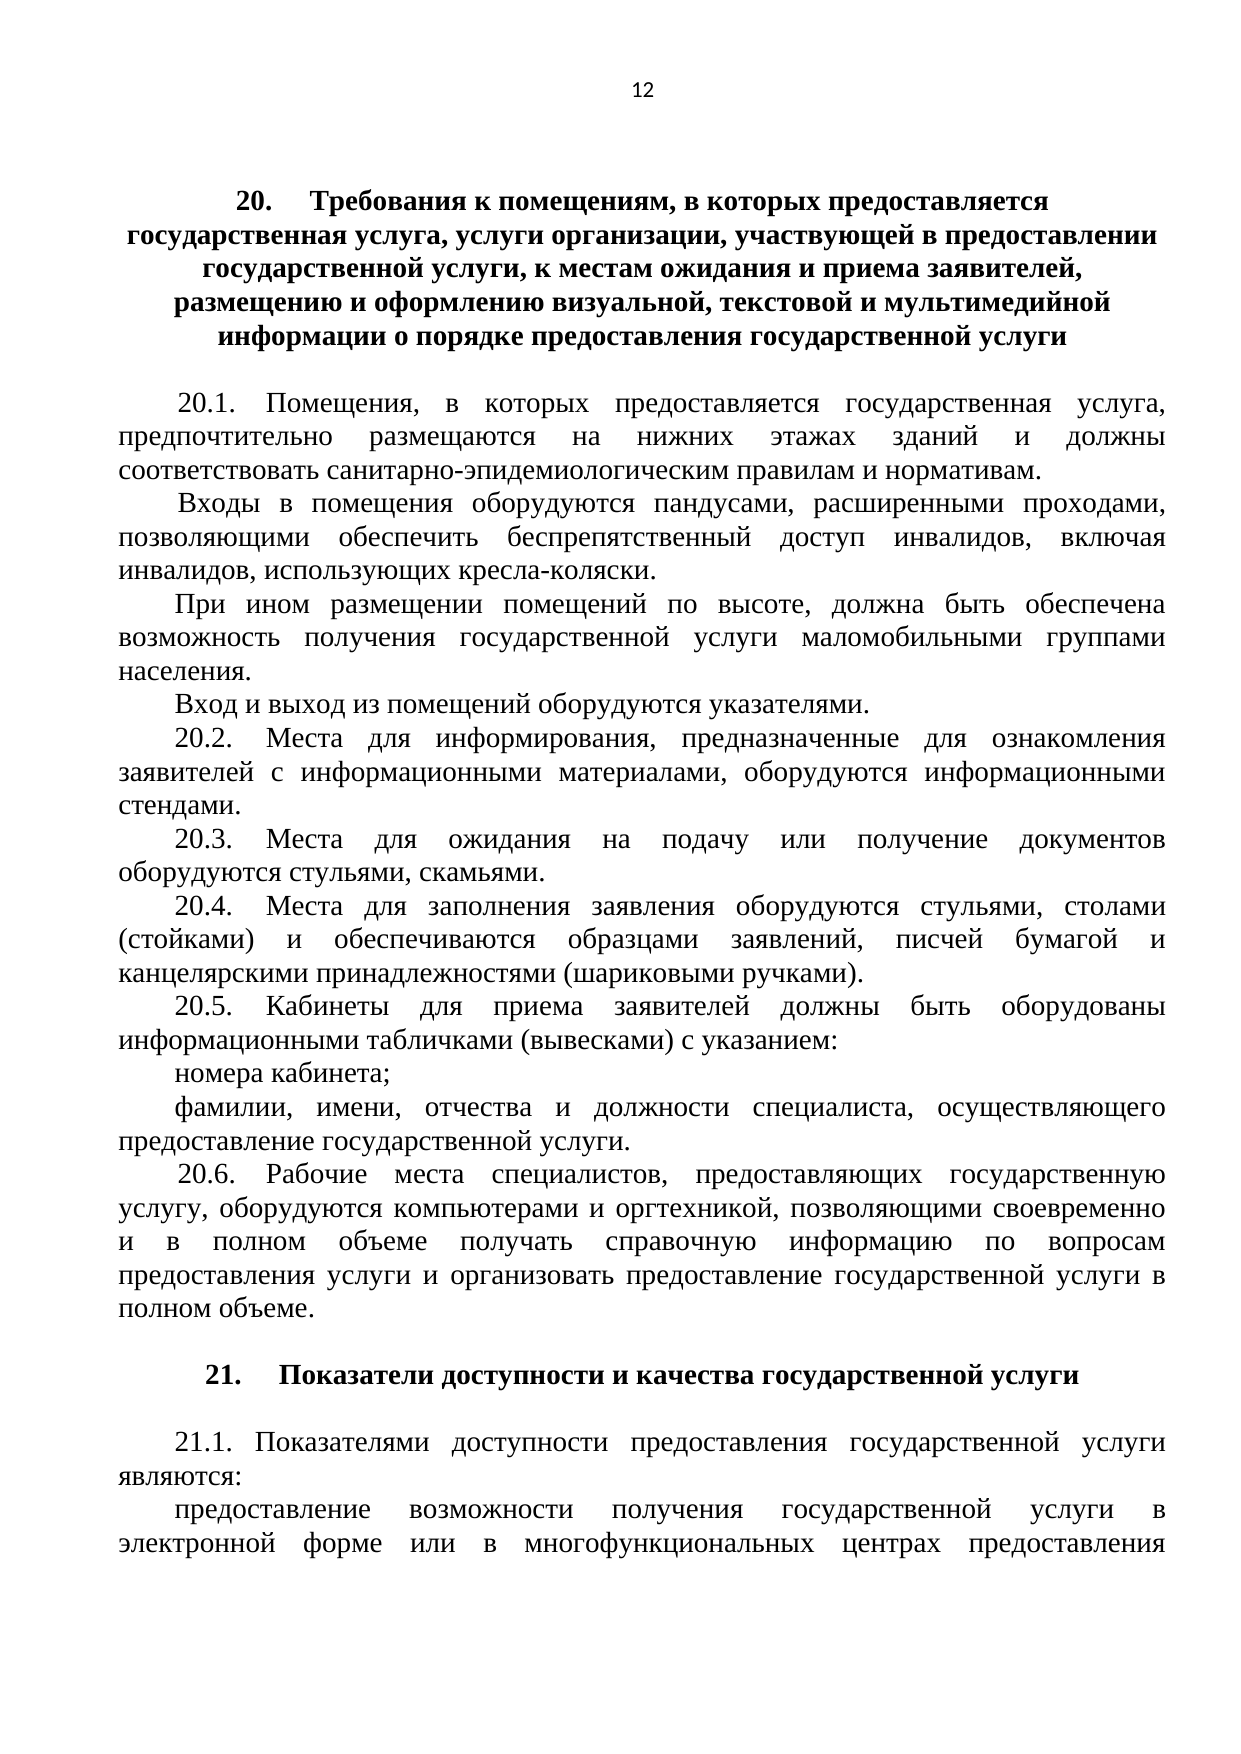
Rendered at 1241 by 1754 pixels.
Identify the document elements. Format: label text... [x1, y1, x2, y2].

text фамилии, имени, отчества и должности специалиста, осуществляющего предоставление государственной услуги. [118, 1089, 1167, 1156]
text государственная услуга, услуги организации, участвующей в предоставлении государственной услуги, к местам ожидания и приема заявителей, размещению и оформлению визуальной, текстовой и мультимедийной информации о порядке предоставления государственной услуги [118, 217, 1167, 351]
text 21.1. Показателями доступности предоставления государственной услуги являются: [118, 1424, 1167, 1492]
text номера кабинета; [118, 1056, 1167, 1089]
text 20. Требования к помещениям, в которых предоставляется [118, 183, 1167, 217]
text 20.3. Места для ожидания на подачу или получение документов оборудуются стульями, скамьями. [118, 821, 1167, 888]
text Входы в помещения оборудуются пандусами, расширенными проходами, позволяющими обеспечить беспрепятственный доступ инвалидов, включая инвалидов, использующих кресла-коляски. [118, 485, 1167, 586]
text 20.6. Рабочие места специалистов, предоставляющих государственную услугу, оборудуются компьютерами и оргтехникой, позволяющими своевременно и в полном объеме получать справочную информацию по вопросам предоставления услуги и организовать предоставление государственной услуги в полном объеме. [118, 1156, 1167, 1324]
text 20.2. Места для информирования, предназначенные для ознакомления заявителей с информационными материалами, оборудуются информационными стендами. [118, 720, 1167, 821]
text Вход и выход из помещений оборудуются указателями. [174, 687, 1167, 720]
text При ином размещении помещений по высоте, должна быть обеспечена возможность получения государственной услуги маломобильными группами населения. [118, 586, 1167, 687]
text 20.5. Кабинеты для приема заявителей должны быть оборудованы информационными табличками (вывесками) с указанием: [118, 988, 1167, 1056]
text 20.1. Помещения, в которых предоставляется государственная услуга, предпочтительно размещаются на нижних этажах зданий и должны соответствовать санитарно-эпидемиологическим правилам и нормативам. [118, 385, 1167, 485]
text 20.4. Места для заполнения заявления оборудуются стульями, столами (стойками) и обеспечиваются образцами заявлений, писчей бумагой и канцелярскими принадлежностями (шариковыми ручками). [118, 888, 1167, 988]
text 21. Показатели доступности и качества государственной услуги [118, 1357, 1167, 1391]
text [118, 1492, 1167, 1559]
